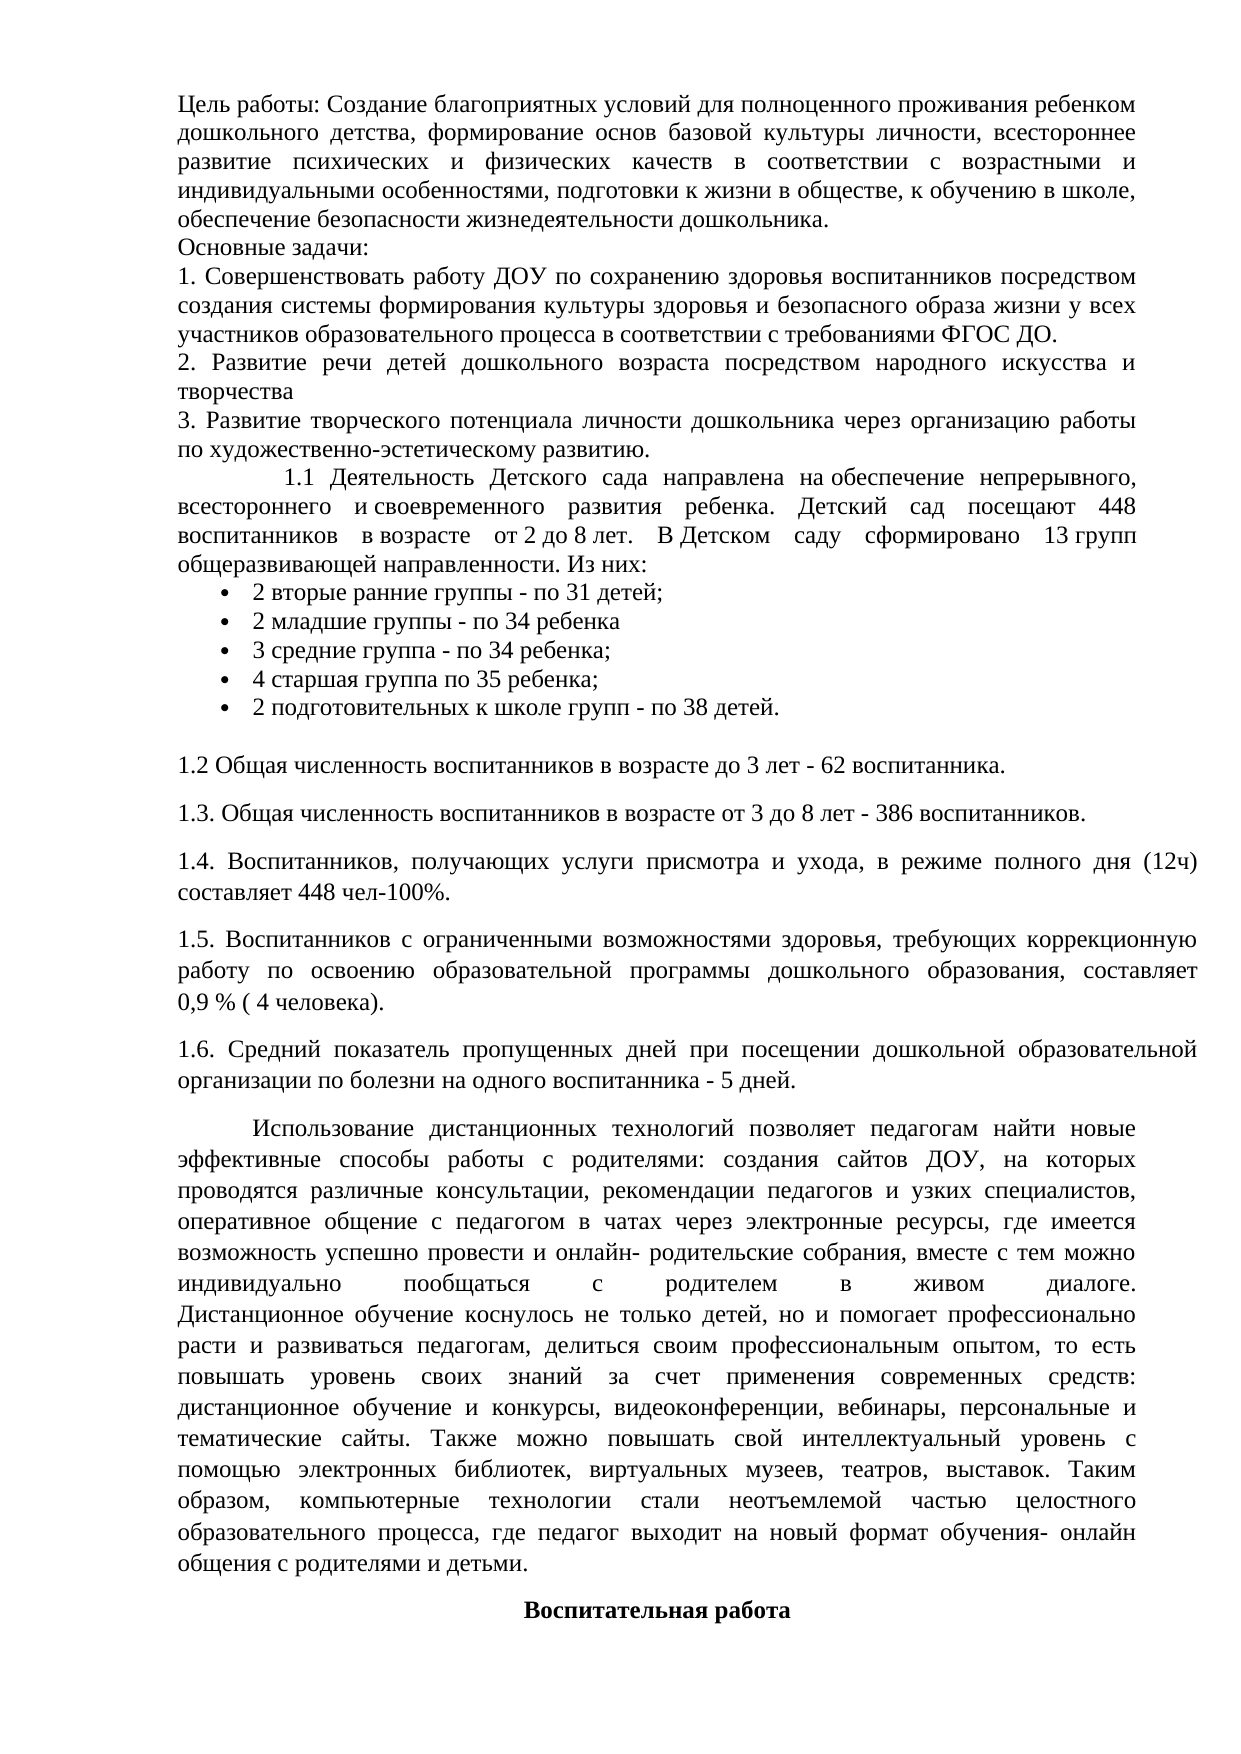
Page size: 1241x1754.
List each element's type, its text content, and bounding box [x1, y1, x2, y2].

text 1.5. Воспитанников с ограниченными возможностями здоровья, требующих коррекционную работу по освоению образовательной программы дошкольного образования, составляет 0,9 % ( 4 человека). [177, 924, 1198, 1015]
text Воспитательная работа [177, 1595, 1137, 1624]
text Цель работы: Создание благоприятных условий для полноценного проживания ребенком дошкольного детства, формирование основ базовой культуры личности, всестороннее развитие психических и физических качеств в соответствии с возрастными и индивидуальными особенностями, подготовки к жизни в обществе, к обучению в школе, обеспечение безопасности жизнедеятельности дошкольника. [177, 89, 1137, 232]
text Использование дистанционных технологий позволяет педагогам найти новые эффективные способы работы с родителями: создания сайтов ДОУ, на которых проводятся различные консультации, рекомендации педагогов и узких специалистов, оперативное общение с педагогом в чатах через электронные ресурсы, где имеется возможность успешно провести и онлайн- родительские собрания, вместе с тем можно индивидуально пообщаться с родителем в живом диалоге. Дистанционное обучение коснулось не только детей, но и помогает профессионально расти и развиваться педагогам, делиться своим профессиональным опытом, то есть повышать уровень своих знаний за счет применения современных средств: дистанционное обучение и конкурсы, видеоконференции, вебинары, персональные и тематические сайты. Также можно повышать свой интеллектуальный уровень с помощью электронных библиотек, виртуальных музеев, театров, выставок. Таким образом, компьютерные технологии стали неотъемлемой частью целостного образовательного процесса, где педагог выходит на новый формат обучения- онлайн общения с родителями и детьми. [177, 1113, 1137, 1576]
list 2 младшие группы - по 34 ребенка [221, 606, 1118, 635]
list 2 подготовительных к школе групп - по 38 детей. [221, 692, 1118, 721]
text 2. Развитие речи детей дошкольного возраста посредством народного искусства и творчества [177, 347, 1137, 405]
list 4 старшая группа по 35 ребенка; [221, 664, 1118, 692]
text 1.6. Средний показатель пропущенных дней при посещении дошкольной образовательной организации по болезни на одного воспитанника - 5 дней. [177, 1034, 1198, 1094]
text 3. Развитие творческого потенциала личности дошкольника через организацию работы по художественно-эстетическому развитию. [177, 405, 1137, 462]
list 3 средние группа - по 34 ребенка; [221, 635, 1118, 664]
text 1.1 Деятельность Детского сада направлена на обеспечение непрерывного, всестороннего и своевременного развития ребенка. Детский сад посещают 448 воспитанников в возрасте от 2 до 8 лет. В Детском саду сформировано 13 групп общеразвивающей направленности. Из них: [177, 462, 1137, 577]
text 1. Совершенствовать работу ДОУ по сохранению здоровья воспитанников посредством создания системы формирования культуры здоровья и безопасного образа жизни у всех участников образовательного процесса в соответствии с требованиями ФГОС ДО. [177, 261, 1137, 347]
text 1.4. Воспитанников, получающих услуги присмотра и ухода, в режиме полного дня (12ч) составляет 448 чел-100%. [177, 846, 1198, 906]
text Основные задачи: [177, 232, 1137, 261]
text 1.3. Общая численность воспитанников в возрасте от 3 до 8 лет - 386 воспитанников. [177, 798, 1198, 827]
text 1.2 Общая численность воспитанников в возрасте до 3 лет - 62 воспитанника. [177, 750, 1198, 779]
list 2 вторые ранние группы - по 31 детей; [221, 577, 1118, 606]
